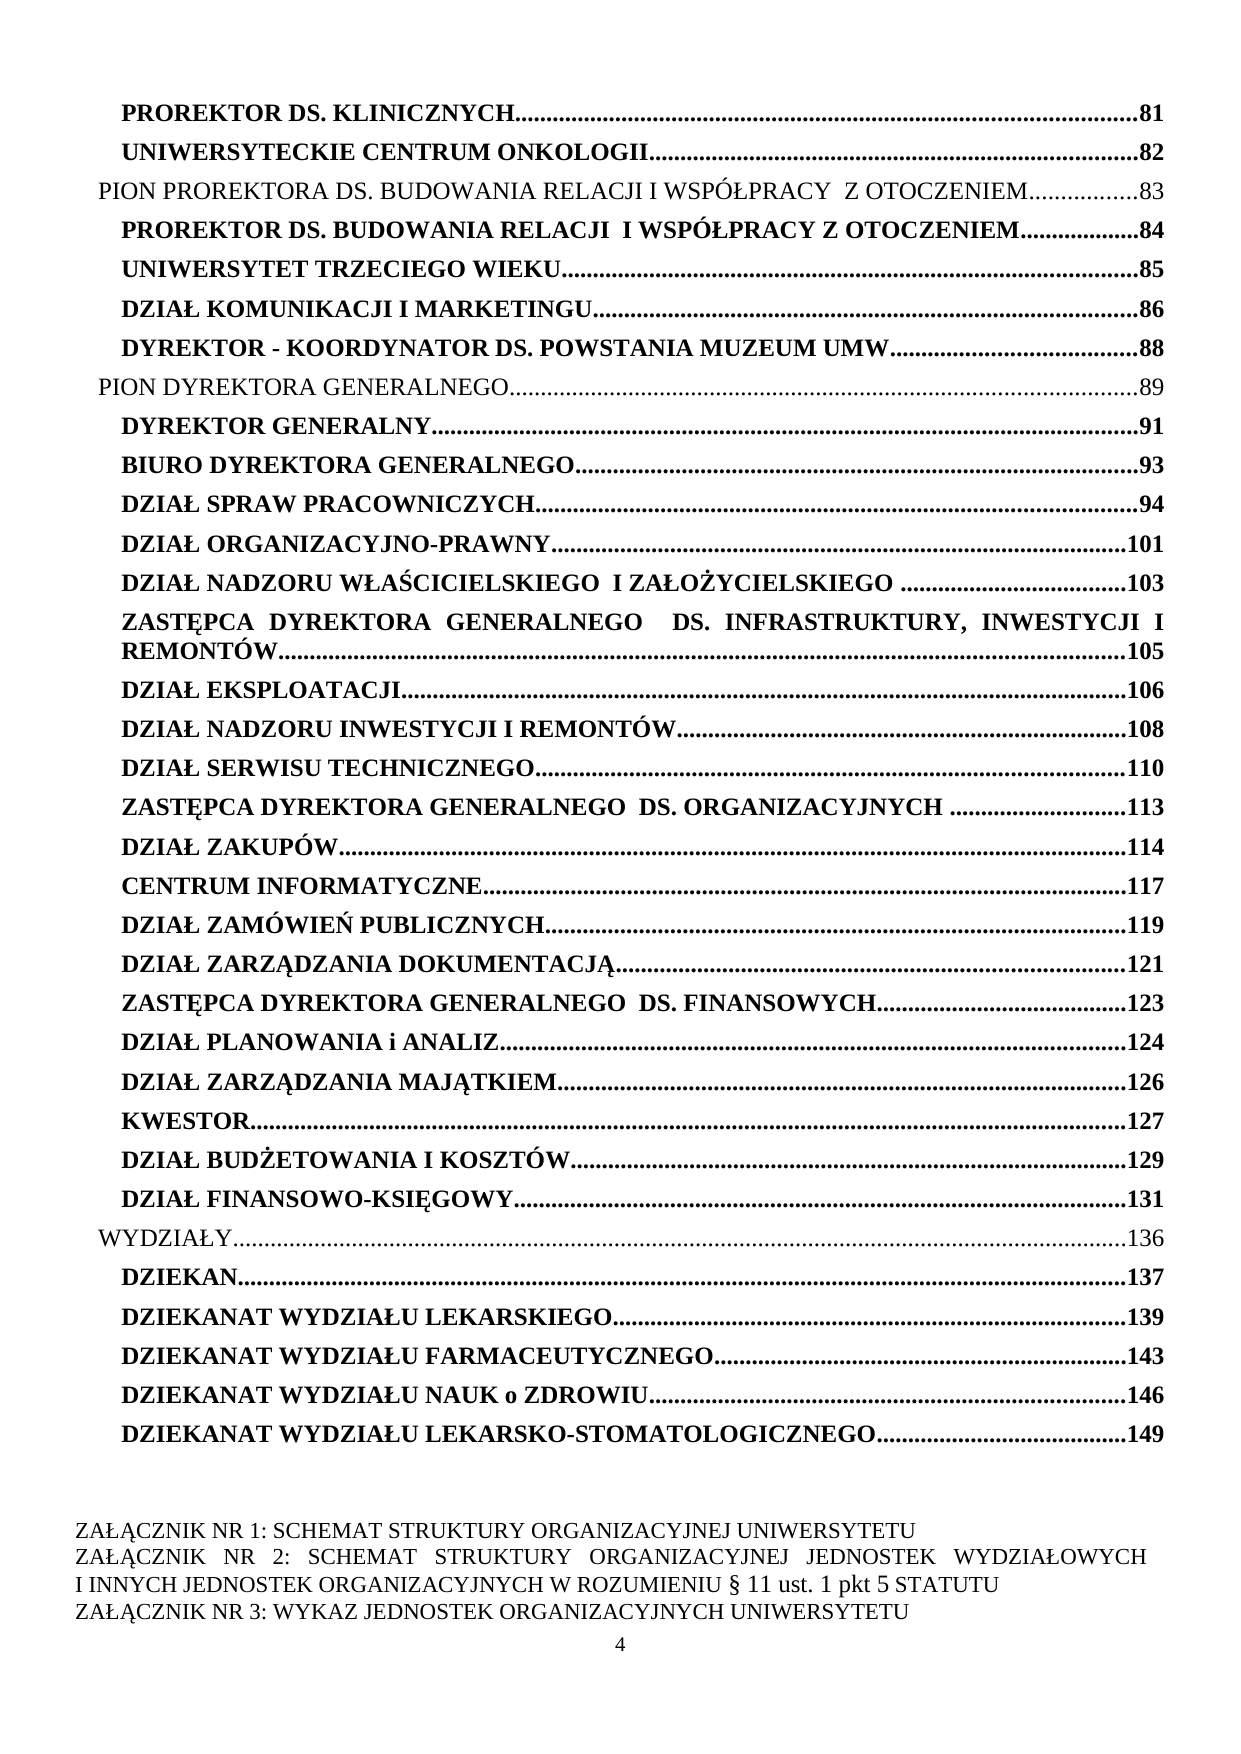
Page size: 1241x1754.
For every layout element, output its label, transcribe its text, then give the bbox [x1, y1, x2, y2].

text ZAŁĄCZNIK NR 3: WYKAZ JEDNOSTEK ORGANIZACYJNYCH UNIWERSYTETU [75, 1598, 1165, 1624]
text ZAŁĄCZNIK NR 2: SCHEMAT STRUKTURY ORGANIZACYJNEJ JEDNOSTEK WYDZIAŁOWYCH I INNYCH JEDNOSTEK ORGANIZACYJNYCH W ROZUMIENIU § 11 ust. 1 pkt 5 STATUTU [75, 1543, 1165, 1598]
text ZAŁĄCZNIK NR 1: SCHEMAT STRUKTURY ORGANIZACYJNEJ UNIWERSYTETU [75, 1517, 1165, 1543]
